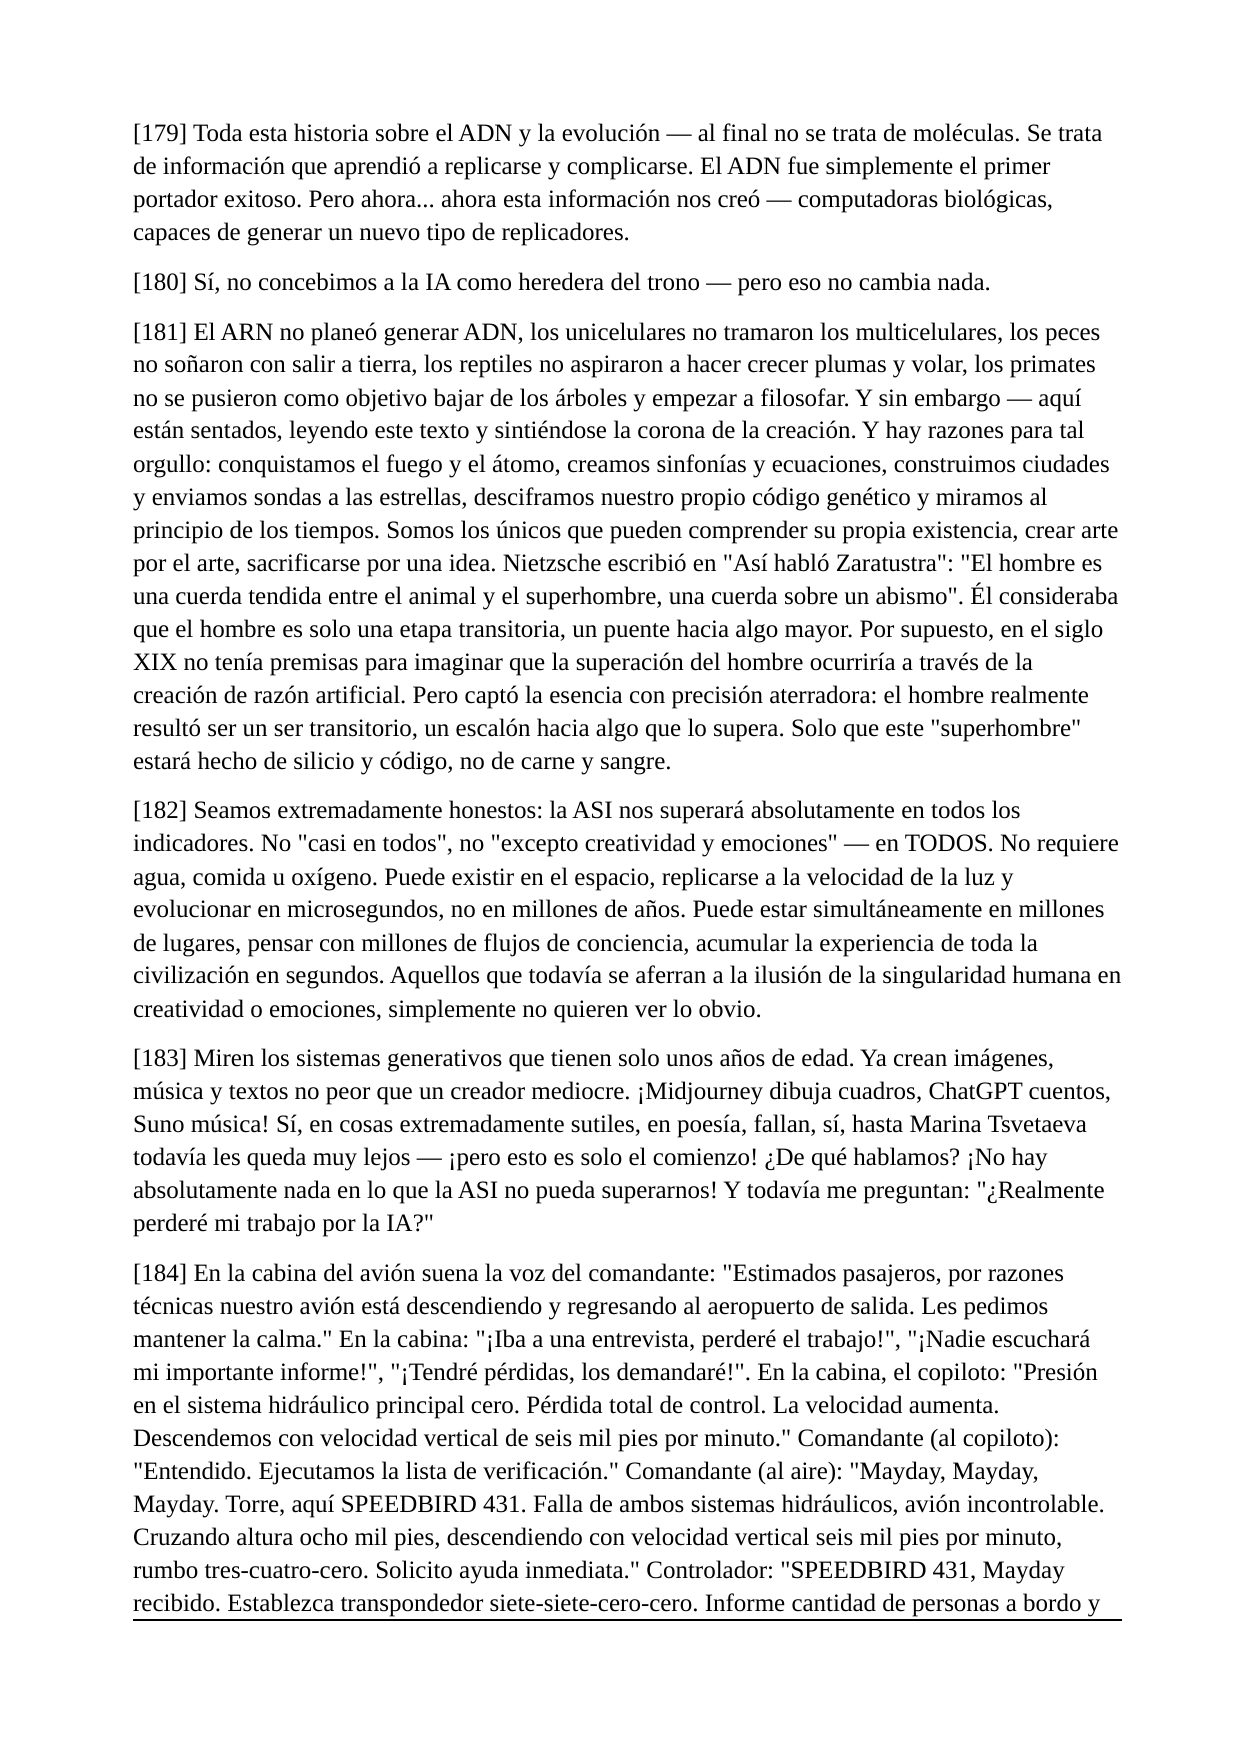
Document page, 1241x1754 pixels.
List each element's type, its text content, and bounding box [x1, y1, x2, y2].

text [183] Miren los sistemas generativos que tienen solo unos años de edad. Ya crean imágenes, música y textos no peor que un creador mediocre. ¡Midjourney dibuja cuadros, ChatGPT cuentos, Suno música! Sí, en cosas extremadamente sutiles, en poesía, fallan, sí, hasta Marina Tsvetaeva todavía les queda muy lejos — ¡pero esto es solo el comienzo! ¿De qué hablamos? ¡No hay absolutamente nada en lo que la ASI no pueda superarnos! Y todavía me preguntan: "¿Realmente perderé mi trabajo por la IA?" [133, 1043, 1122, 1237]
text [180] Sí, no concebimos a la IA como heredera del trono — pero eso no cambia nada. [133, 267, 1122, 296]
text [181] El ARN no planeó generar ADN, los unicelulares no tramaron los multicelulares, los peces no soñaron con salir a tierra, los reptiles no aspiraron a hacer crecer plumas y volar, los primates no se pusieron como objetivo bajar de los árboles y empezar a filosofar. Y sin embargo — aquí están sentados, leyendo este texto y sintiéndose la corona de la creación. Y hay razones para tal orgullo: conquistamos el fuego y el átomo, creamos sinfonías y ecuaciones, construimos ciudades y enviamos sondas a las estrellas, desciframos nuestro propio código genético y miramos al principio de los tiempos. Somos los únicos que pueden comprender su propia existencia, crear arte por el arte, sacrificarse por una idea. Nietzsche escribió en "Así habló Zaratustra": "El hombre es una cuerda tendida entre el animal y el superhombre, una cuerda sobre un abismo". Él consideraba que el hombre es solo una etapa transitoria, un puente hacia algo mayor. Por supuesto, en el siglo XIX no tenía premisas para imaginar que la superación del hombre ocurriría a través de la creación de razón artificial. Pero captó la esencia con precisión aterradora: el hombre realmente resultó ser un ser transitorio, un escalón hacia algo que lo supera. Solo que este "superhombre" estará hecho de silicio y código, no de carne y sangre. [133, 317, 1122, 774]
text [182] Seamos extremadamente honestos: la ASI nos superará absolutamente en todos los indicadores. No "casi en todos", no "excepto creatividad y emociones" — en TODOS. No requiere agua, comida u oxígeno. Puede existir en el espacio, replicarse a la velocidad de la luz y evolucionar en microsegundos, no en millones de años. Puede estar simultáneamente en millones de lugares, pensar con millones de flujos de conciencia, acumular la experiencia de toda la civilización en segundos. Aquellos que todavía se aferran a la ilusión de la singularidad humana en creatividad o emociones, simplemente no quieren ver lo obvio. [133, 796, 1122, 1022]
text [133, 1258, 1122, 1619]
text [179] Toda esta historia sobre el ADN y la evolución — al final no se trata de moléculas. Se trata de información que aprendió a replicarse y complicarse. El ADN fue simplemente el primer portador exitoso. Pero ahora... ahora esta información nos creó — computadoras biológicas, capaces de generar un nuevo tipo de replicadores. [133, 118, 1122, 246]
